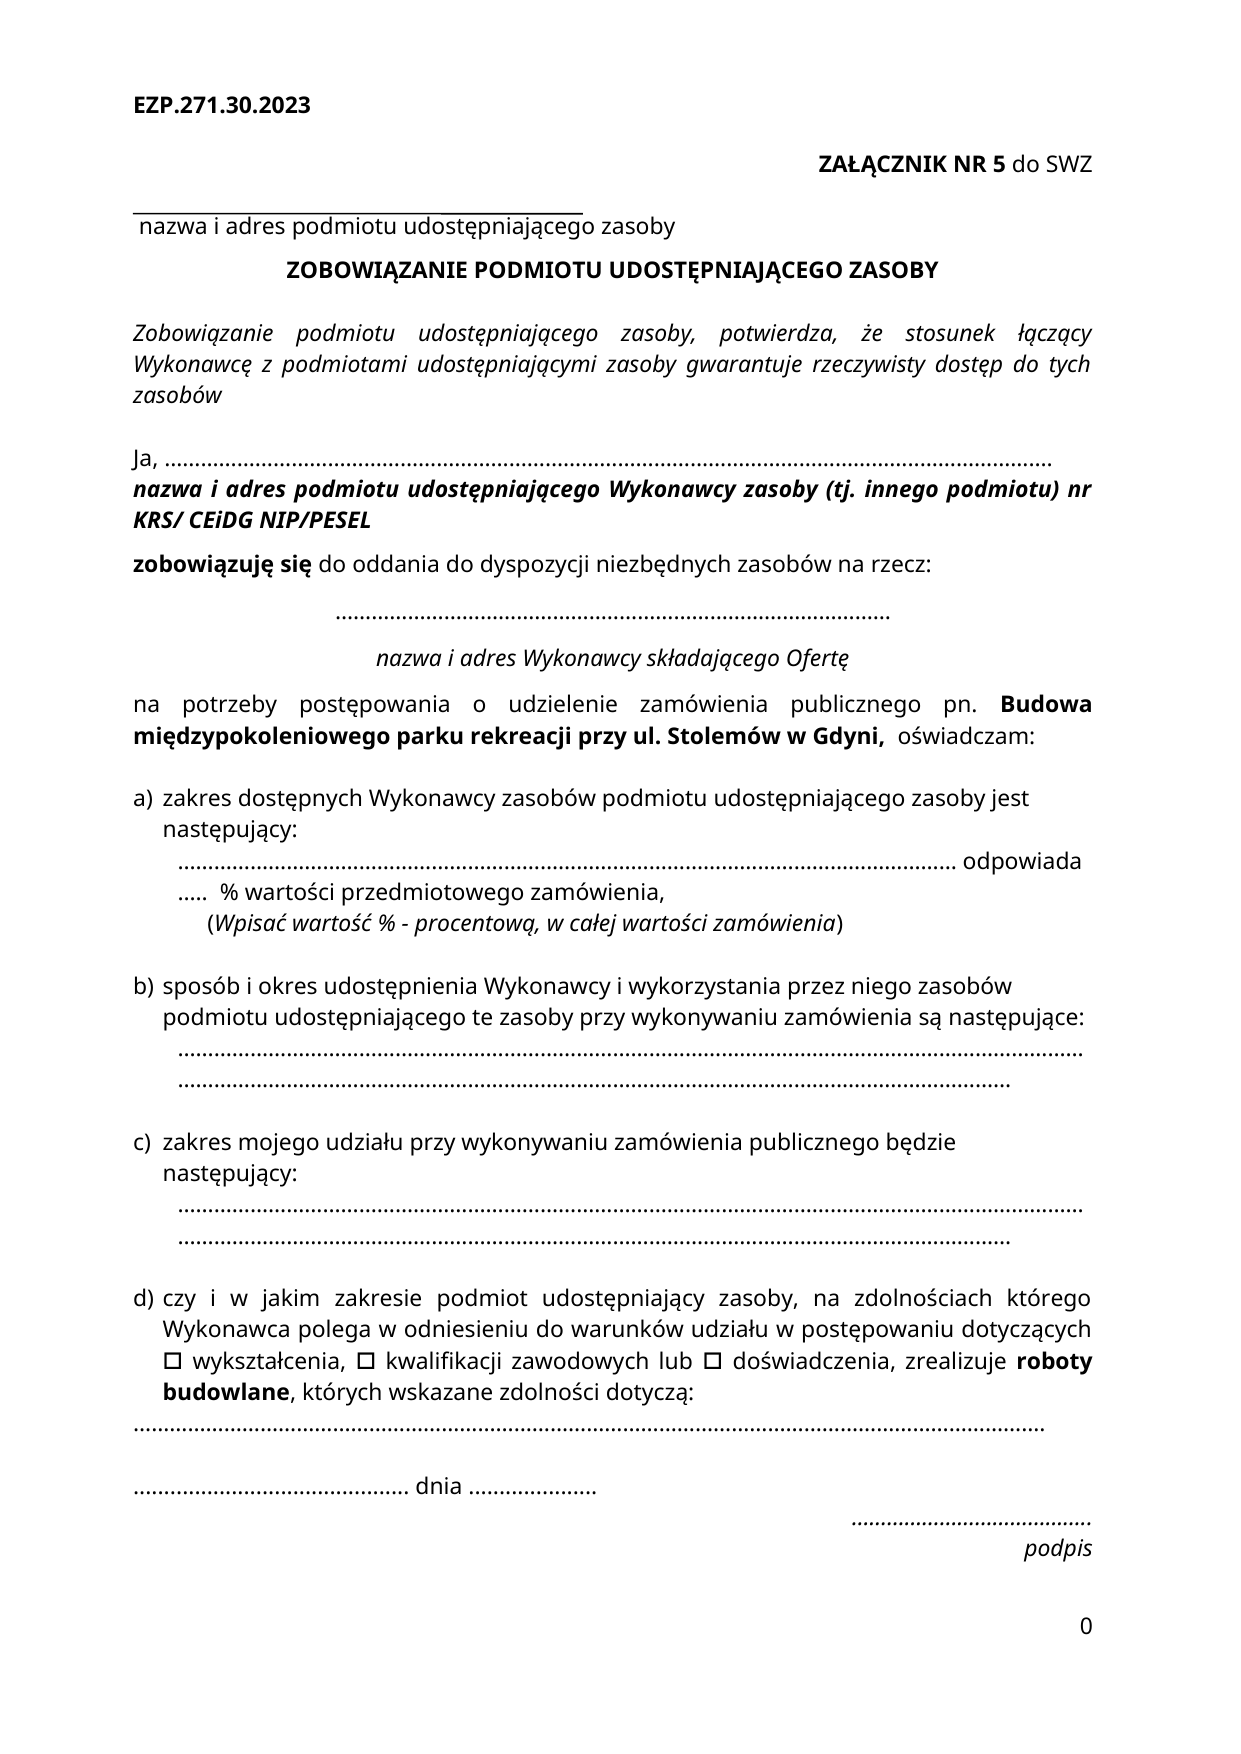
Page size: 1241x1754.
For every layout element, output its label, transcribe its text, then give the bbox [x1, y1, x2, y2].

text na potrzeby postępowania o udzielenie zamówienia publicznego pn. Budowa międzypokoleniowego parku rekreacji przy ul. Stolemów w Gdyni, oświadczam: [133, 688, 1092, 751]
text zobowiązuję się do oddania do dyspozycji niezbędnych zasobów na rzecz: [133, 548, 1092, 579]
text ………………………………….. podpis [133, 1501, 1092, 1563]
text nazwa i adres Wykonawcy składającego Ofertę [133, 641, 1092, 673]
list czy i w jakim zakresie podmiot udostępniający zasoby, na zdolnościach którego Wykonawca polega w odniesieniu do warunków udziału w postępowaniu dotyczących wykształcenia, kwalifikacji zawodowych lub doświadczenia, zrealizuje roboty budowlane, których wskazane zdolności dotyczą: [133, 1282, 1092, 1407]
text ………………………………………………………………………………………………………………… odpowiada ….. % wartości przedmiotowego zamówienia, (Wpisać wartość % - procentową, w całej wartości zamówienia) [177, 844, 1092, 938]
text ……………………………………………………………………………………………………………………………………. [133, 1407, 1092, 1438]
text ZAŁĄCZNIK NR 5 do SWZ [133, 148, 1092, 179]
text ……………………………………………………………………………………………………………………………………………………………………………………………………………………………………………………………… [177, 1188, 1092, 1251]
text ……………………………………………………………………………………………………………………………………………………………………………………………………………………………………………………………… [177, 1032, 1092, 1094]
text ............................................. dnia ..................... [133, 1469, 1092, 1501]
text ZOBOWIĄZANIE PODMIOTU UDOSTĘPNIAJĄCEGO ZASOBY [133, 254, 1092, 285]
list sposób i okres udostępnienia Wykonawcy i wykorzystania przez niego zasobów podmiotu udostępniającego te zasoby przy wykonywaniu zamówienia są następujące: [133, 969, 1092, 1032]
list zakres dostępnych Wykonawcy zasobów podmiotu udostępniającego zasoby jest następujący: [133, 782, 1092, 844]
text ………………………………………..……………………………………… [133, 594, 1092, 626]
list zakres mojego udziału przy wykonywaniu zamówienia publicznego będzie następujący: [133, 1126, 1092, 1188]
text nazwa i adres podmiotu udostępniającego zasoby [133, 210, 1092, 241]
text Ja, ……………………………………………………………………………………………………………..…………………. [133, 441, 1092, 473]
text nazwa i adres podmiotu udostępniającego Wykonawcy zasoby (tj. innego podmiotu) nr KRS/ CEiDG NIP/PESEL [133, 473, 1092, 535]
text Zobowiązanie podmiotu udostępniającego zasoby, potwierdza, że stosunek łączący Wykonawcę z podmiotami udostępniającymi zasoby gwarantuje rzeczywisty dostęp do tych zasobów [133, 316, 1092, 410]
